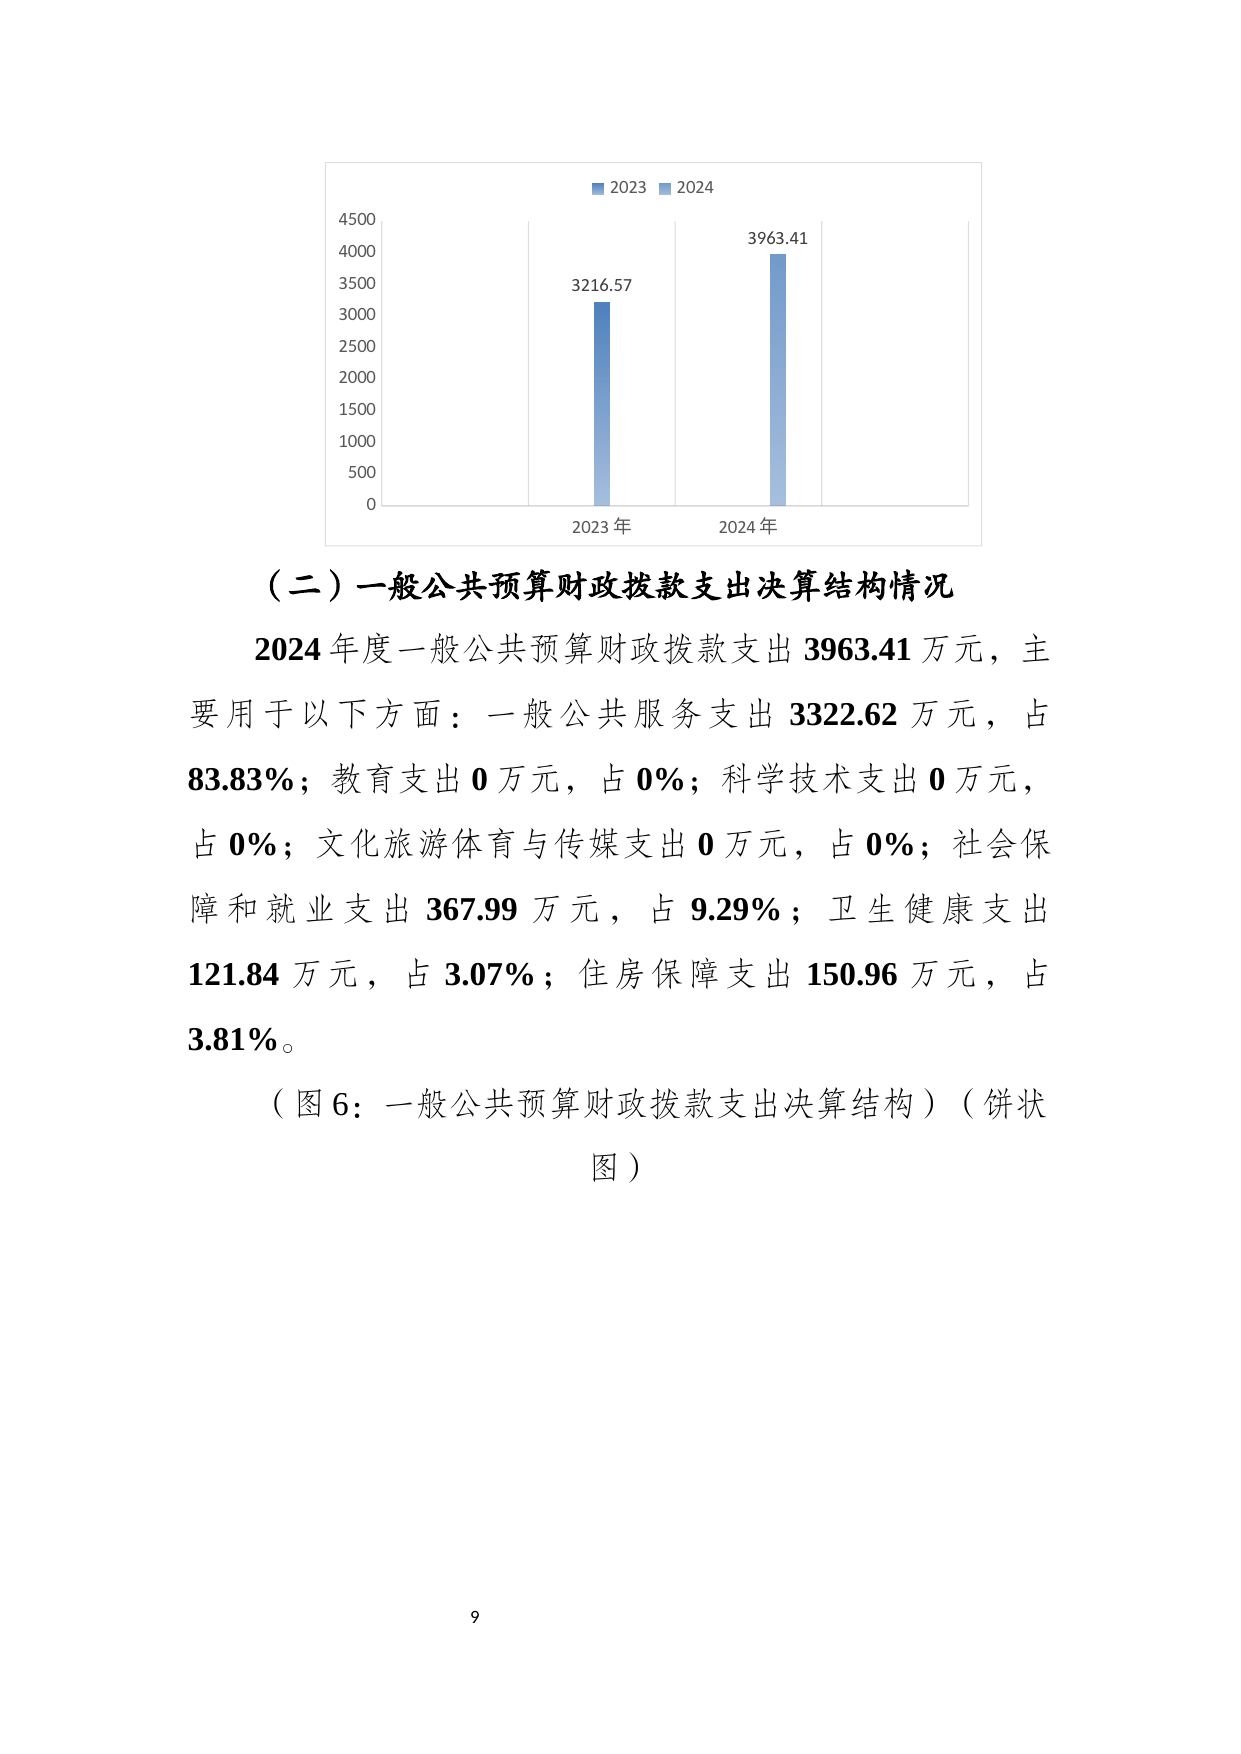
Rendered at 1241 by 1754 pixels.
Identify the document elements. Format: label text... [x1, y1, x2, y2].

text 2024年度一般公共预算财政拨款支出3963.41万元，主要用于以下方面：一般公共服务支出3322.62万元，占83.83%；教育支出0万元，占0%；科学技术支出0万元，占0%；文化旅游体育与传媒支出0万元，占0%；社会保障和就业支出367.99万元，占9.29%；卫生健康支出121.84万元，占3.07%；住房保障支出150.96万元，占3.81%。 [187, 617, 1053, 1072]
text （图6：一般公共预算财政拨款支出决算结构）（饼状图） [187, 1072, 1053, 1202]
text （二）一般公共预算财政拨款支出决算结构情况 [187, 552, 1053, 617]
